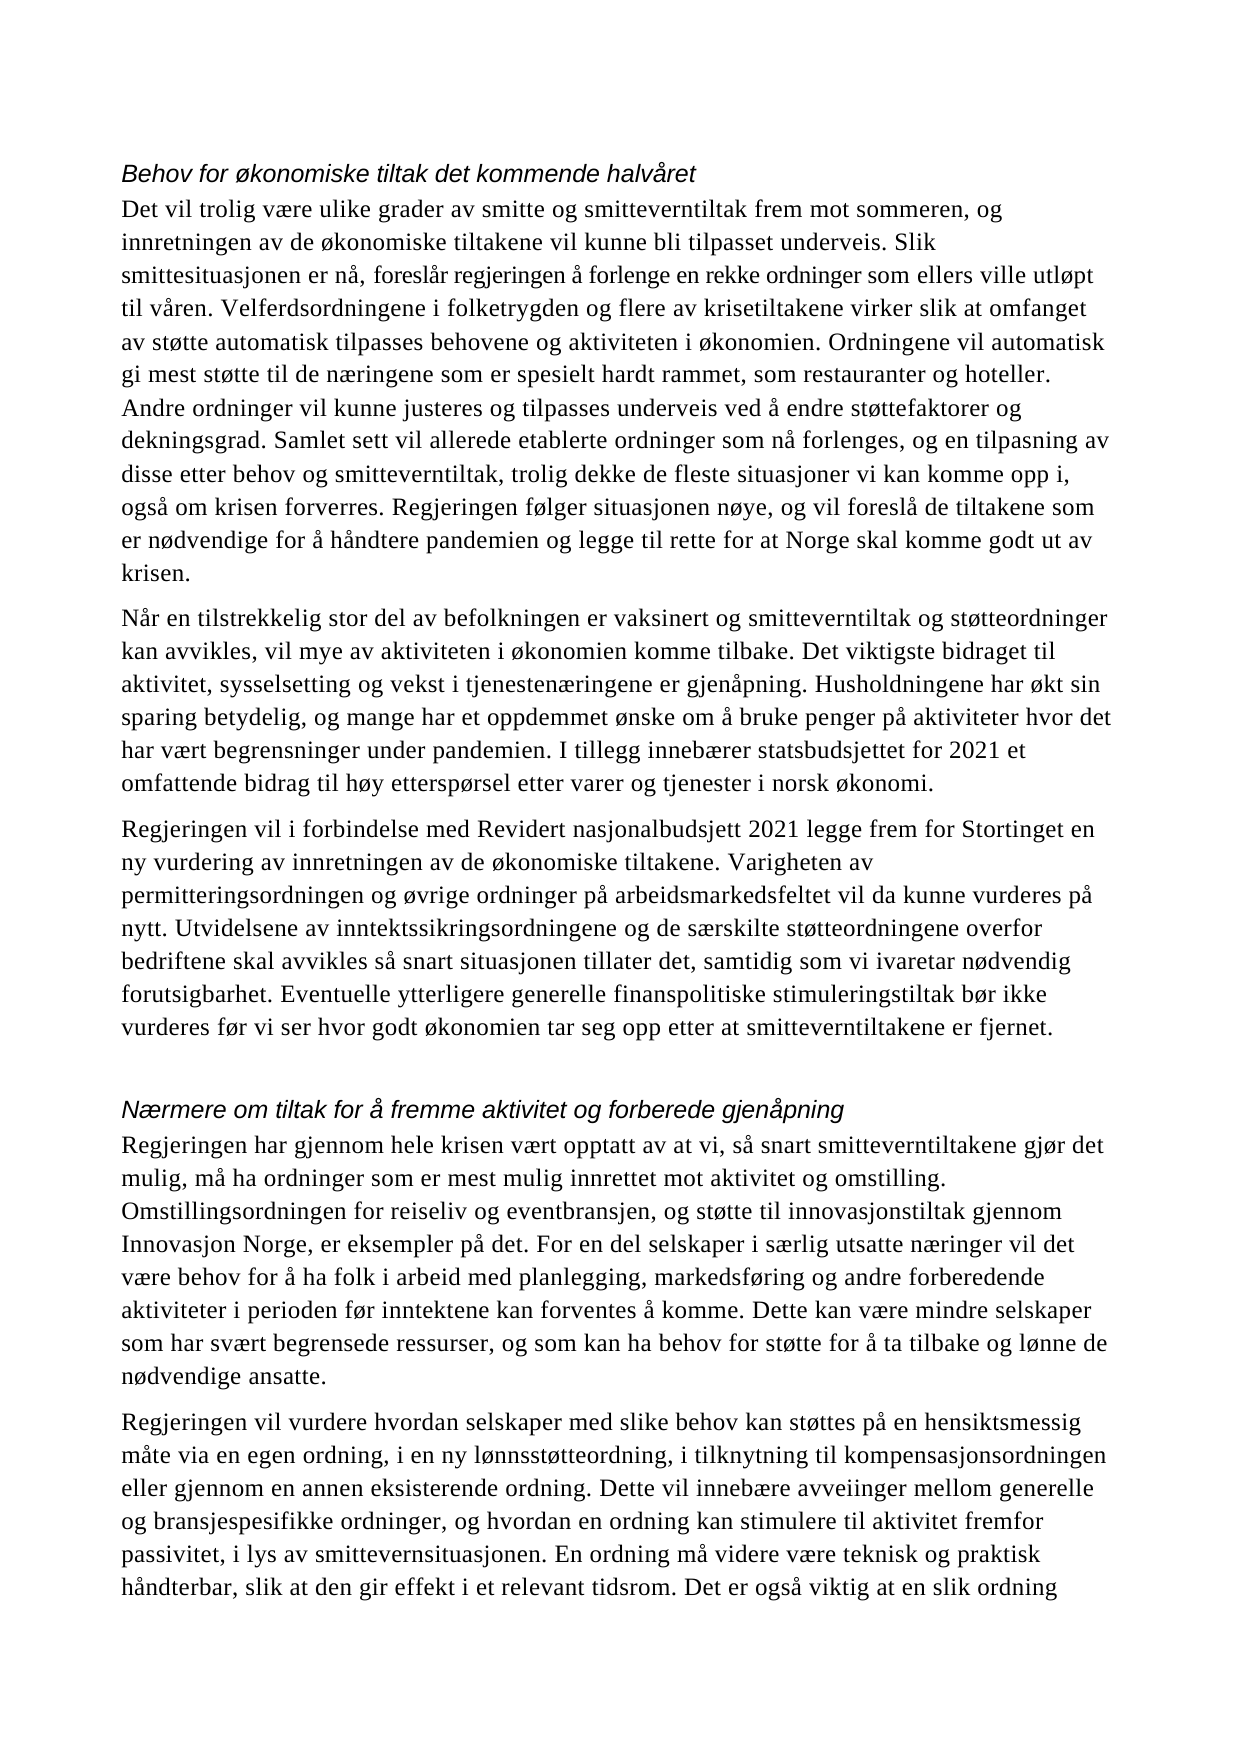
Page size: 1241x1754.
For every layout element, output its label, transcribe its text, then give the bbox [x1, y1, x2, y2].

text Nærmere om tiltak for å fremme aktivitet og forberede gjenåpning [121, 1095, 1119, 1124]
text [121, 1407, 1119, 1601]
text Når en tilstrekkelig stor del av befolkningen er vaksinert og smitteverntiltak og støtteordninger kan avvikles, vil mye av aktiviteten i økonomien komme tilbake. Det viktigste bidraget til aktivitet, sysselsetting og vekst i tjenestenæringene er gjenåpning. Husholdningene har økt sin sparing betydelig, og mange har et oppdemmet ønske om å bruke penger på aktiviteter hvor det har vært begrensninger under pandemien. I tillegg innebærer statsbudsjettet for 2021 et omfattende bidrag til høy etterspørsel etter varer og tjenester i norsk økonomi. [121, 603, 1119, 797]
text Regjeringen har gjennom hele krisen vært opptatt av at vi, så snart smitteverntiltakene gjør det mulig, må ha ordninger som er mest mulig innrettet mot aktivitet og omstilling. Omstillingsordningen for reiseliv og eventbransjen, og støtte til innovasjonstiltak gjennom Innovasjon Norge, er eksempler på det. For en del selskaper i særlig utsatte næringer vil det være behov for å ha folk i arbeid med planlegging, markedsføring og andre forberedende aktiviteter i perioden før inntektene kan forventes å komme. Dette kan være mindre selskaper som har svært begrensede ressurser, og som kan ha behov for støtte for å ta tilbake og lønne de nødvendige ansatte. [121, 1130, 1119, 1390]
text Regjeringen vil i forbindelse med Revidert nasjonalbudsjett 2021 legge frem for Stortinget en ny vurdering av innretningen av de økonomiske tiltakene. Varigheten av permitteringsordningen og øvrige ordninger på arbeidsmarkedsfeltet vil da kunne vurderes på nytt. Utvidelsene av inntektssikringsordningene og de særskilte støtteordningene overfor bedriftene skal avvikles så snart situasjonen tillater det, samtidig som vi ivaretar nødvendig forutsigbarhet. Eventuelle ytterligere generelle finanspolitiske stimuleringstiltak bør ikke vurderes før vi ser hvor godt økonomien tar seg opp etter at smitteverntiltakene er fjernet. [121, 814, 1119, 1041]
text Det vil trolig være ulike grader av smitte og smitteverntiltak frem mot sommeren, og innretningen av de økonomiske tiltakene vil kunne bli tilpasset underveis. Slik smittesituasjonen er nå, foreslår regjeringen å forlenge en rekke ordninger som ellers ville utløpt til våren. Velferdsordningene i folketrygden og flere av krisetiltakene virker slik at omfanget av støtte automatisk tilpasses behovene og aktiviteten i økonomien. Ordningene vil automatisk gi mest støtte til de næringene som er spesielt hardt rammet, som restauranter og hoteller. Andre ordninger vil kunne justeres og tilpasses underveis ved å endre støttefaktorer og dekningsgrad. Samlet sett vil allerede etablerte ordninger som nå forlenges, og en tilpasning av disse etter behov og smitteverntiltak, trolig dekke de fleste situasjoner vi kan komme opp i, også om krisen forverres. Regjeringen følger situasjonen nøye, og vil foreslå de tiltakene som er nødvendige for å håndtere pandemien og legge til rette for at Norge skal komme godt ut av krisen. [121, 194, 1119, 586]
text Behov for økonomiske tiltak det kommende halvåret [121, 159, 1119, 188]
